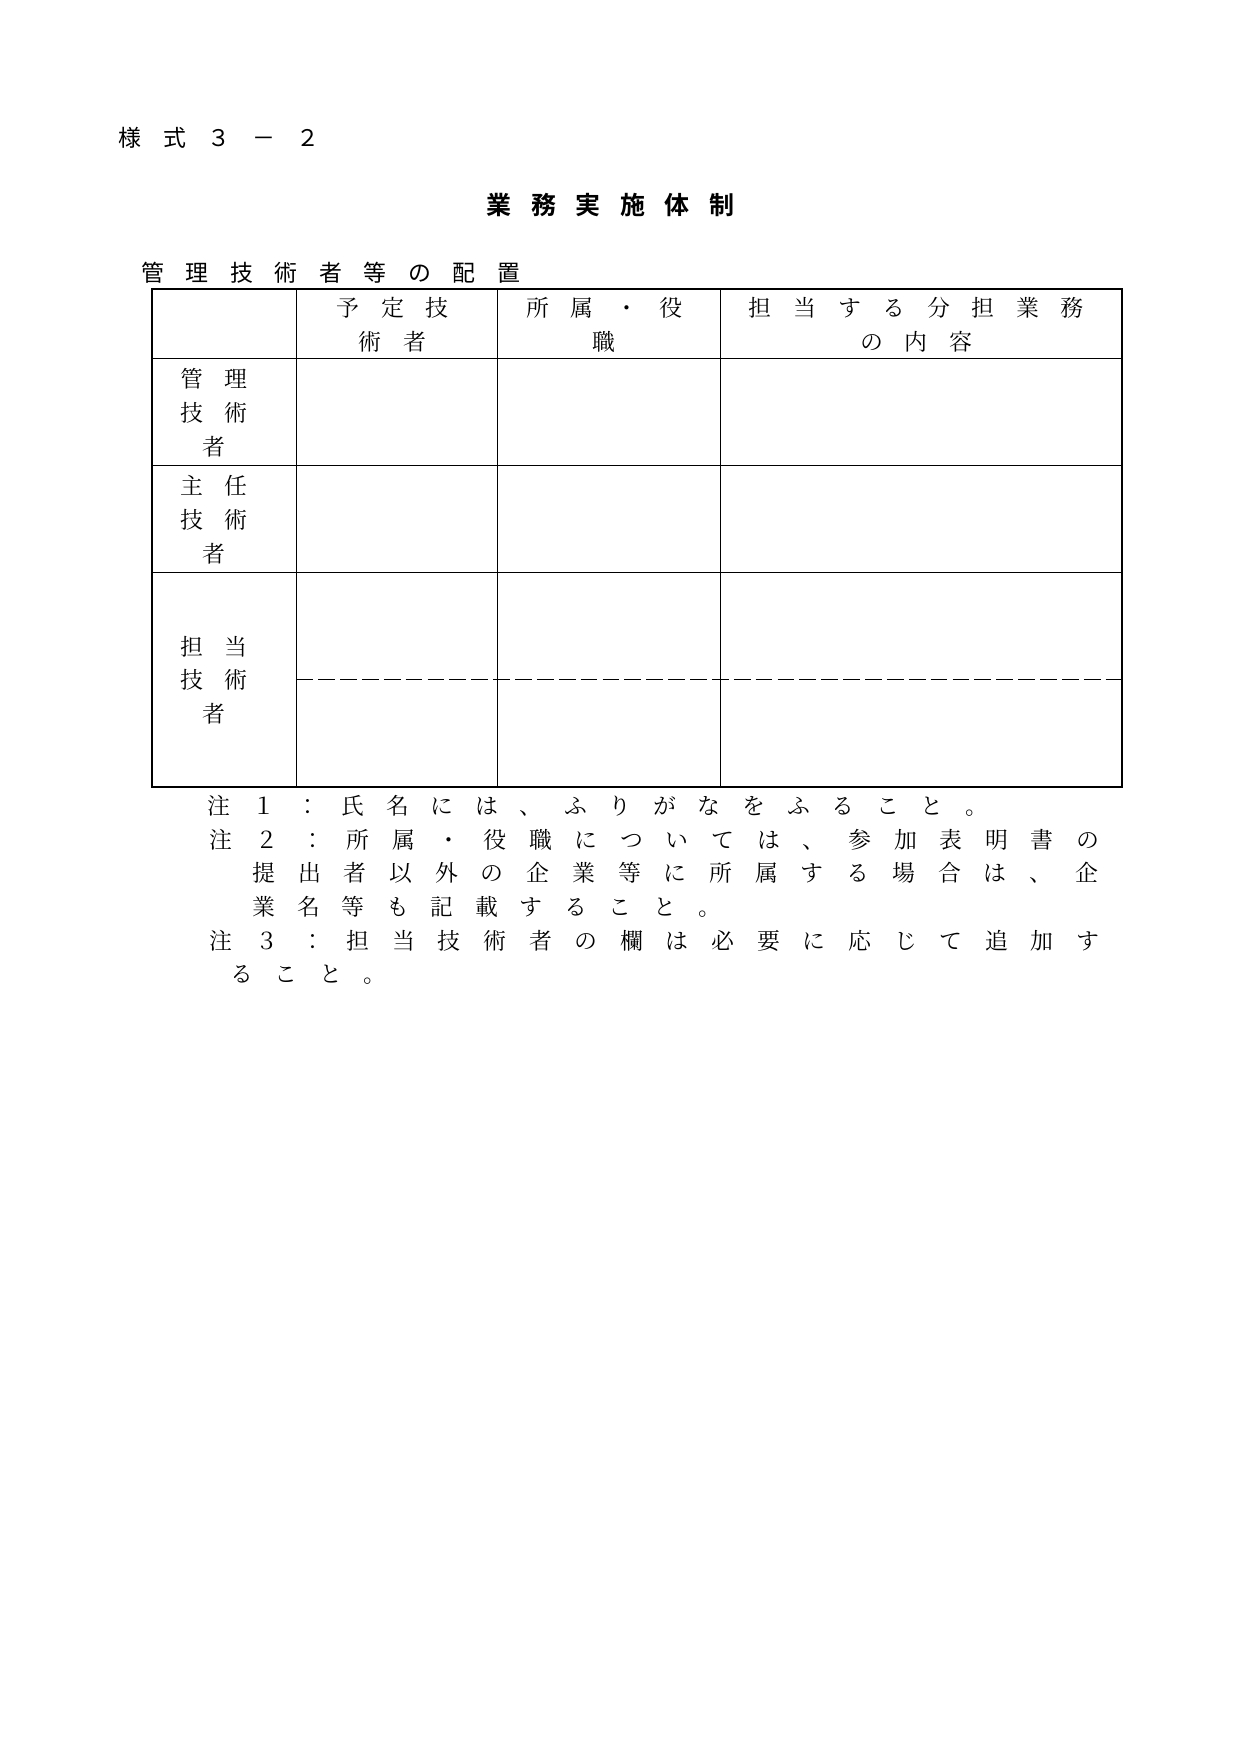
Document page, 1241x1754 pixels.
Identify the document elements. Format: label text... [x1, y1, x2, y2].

table_cell [297, 573, 497, 679]
table_cell [297, 359, 497, 464]
table_cell 担当技術者 [153, 573, 296, 786]
text 業務実施体制 [118, 170, 1122, 238]
table_cell [297, 466, 497, 572]
text 注３：担当技術者の欄は必要に応じて追加すること。 [118, 922, 1122, 990]
table_header 予定技術者 [297, 290, 497, 357]
table_cell [498, 679, 720, 786]
table_header [153, 290, 296, 357]
table_cell [498, 573, 720, 679]
text 様式３－２ [118, 120, 1122, 153]
table_cell [721, 466, 1121, 572]
table_cell [297, 679, 497, 786]
table_cell 主任技術者 [153, 466, 296, 572]
text 管理技術者等の配置 [118, 254, 1122, 288]
table_cell [498, 466, 720, 572]
text 注１：氏名には、ふりがなをふること。 [118, 788, 1122, 821]
table_header 担当する分担業務の内容 [721, 290, 1121, 357]
table_cell [721, 679, 1121, 786]
table_cell 管理技術者 [153, 359, 296, 464]
table_cell [498, 359, 720, 464]
table_cell [721, 359, 1121, 464]
table_cell [721, 573, 1121, 679]
table_header 所属・役職 [498, 290, 720, 357]
text 注２：所属・役職については、参加表明書の提出者以外の企業等に所属する場合は、企業名等も記載すること。 [118, 821, 1122, 922]
